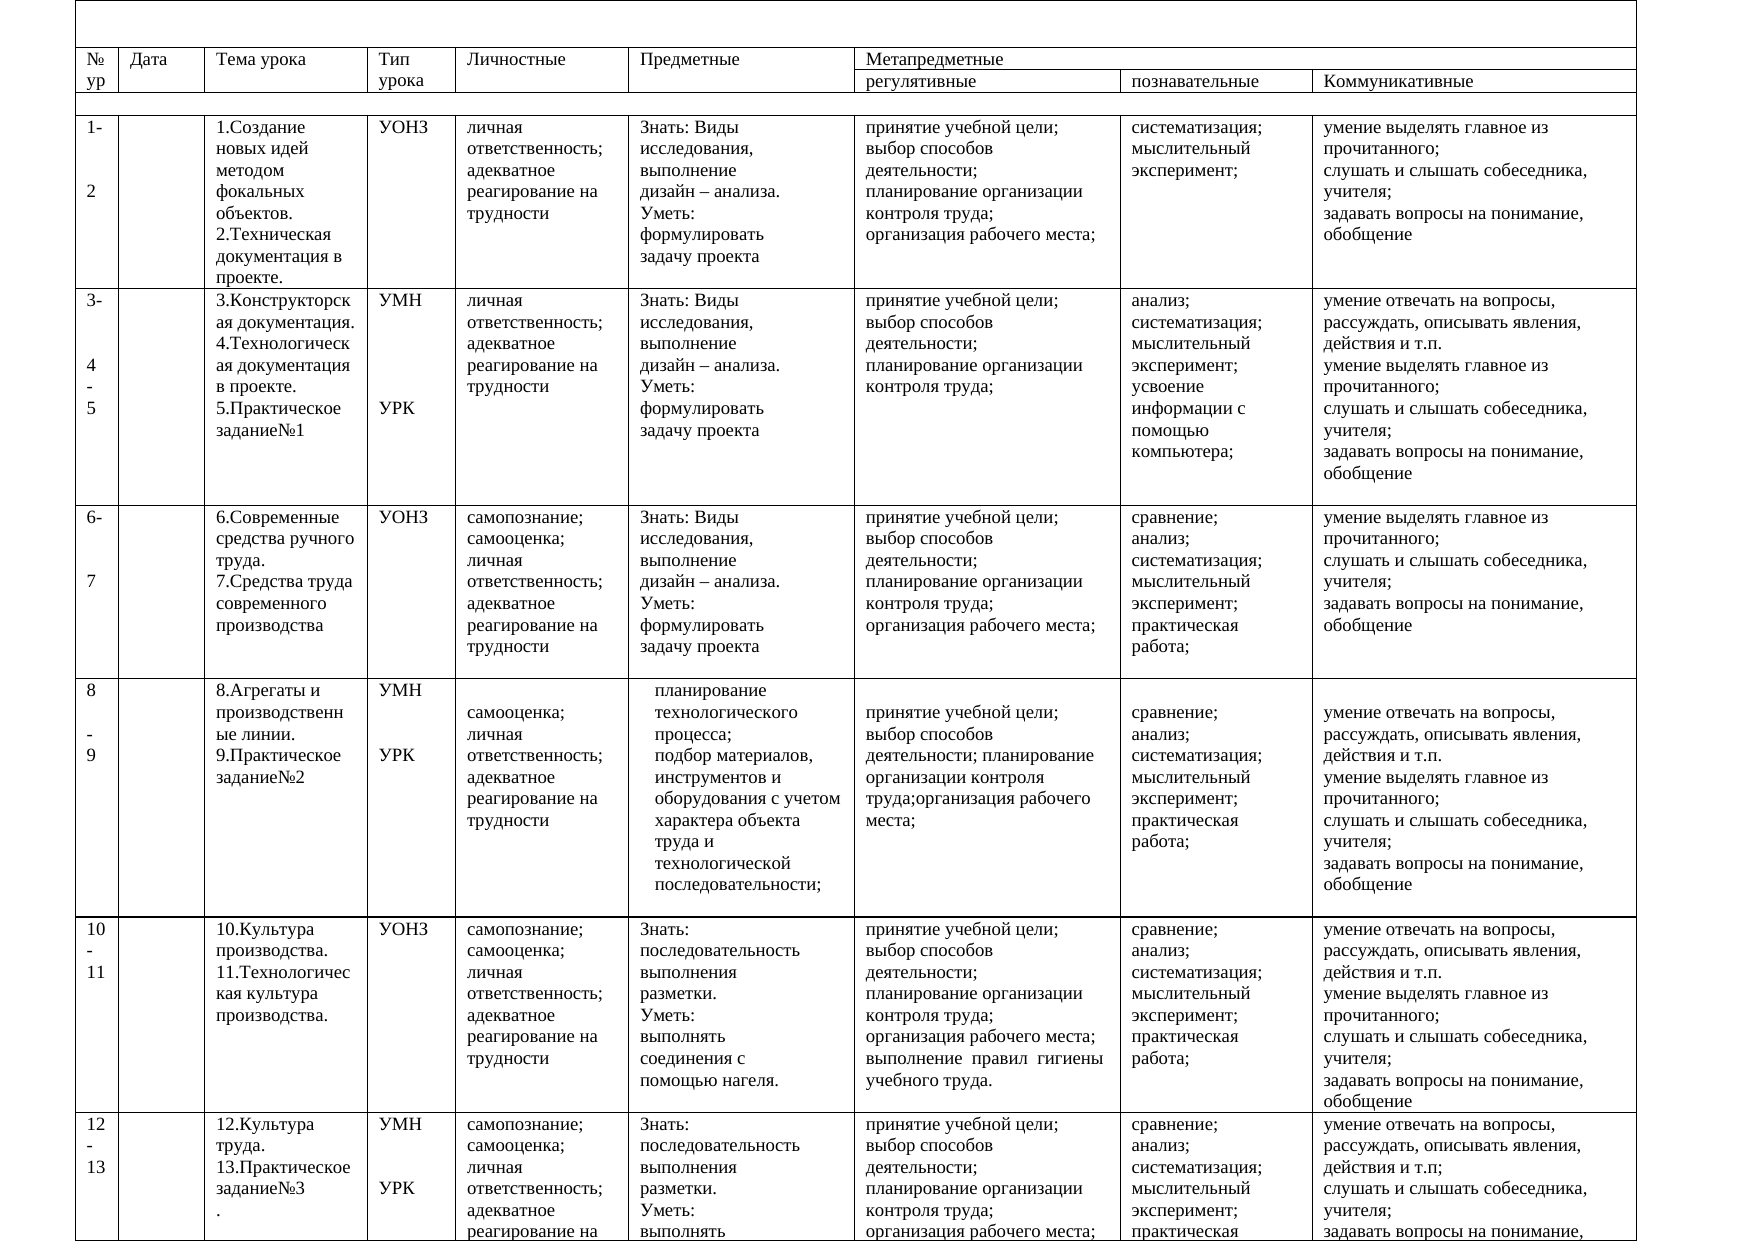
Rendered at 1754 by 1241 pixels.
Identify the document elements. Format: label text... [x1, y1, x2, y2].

table_cell умение отвечать на вопросы, рассуждать, описывать явления, действия и т.п; слушать и слышать собеседника, учителя; задавать вопросы на понимание, обобщение [1313, 1113, 1636, 1240]
table_cell сравнение; анализ; систематизация; мыслительный эксперимент; практическая работа; [1121, 918, 1312, 1112]
table_cell Знать: Виды исследования, выполнение дизайн – анализа. Уметь: формулировать задачу проекта [629, 116, 854, 288]
table_cell УМН УРК [368, 1113, 455, 1240]
table_cell 10 -11 [76, 918, 118, 1112]
table_cell Коммуникативные [1313, 70, 1636, 92]
table_cell регулятивные [855, 70, 1120, 92]
table_cell личная ответственность; адекватное реагирование на трудности [456, 289, 628, 505]
table_cell Предметные [629, 48, 854, 92]
table_cell 1- 2 [76, 116, 118, 288]
table_cell [76, 93, 1636, 114]
table_cell принятие учебной цели; выбор способов деятельности; планирование организации контроля труда;организация рабочего места; [855, 679, 1120, 916]
table_cell 12-13 [76, 1113, 118, 1240]
table_cell Знать: последовательность выполнения разметки. Уметь: выполнять соединения с помощью нагеля. [629, 1113, 854, 1240]
table_cell сравнение; анализ; систематизация; мыслительный эксперимент; практическая работа; [1121, 506, 1312, 678]
table_cell самооценка; личная ответственность; адекватное реагирование на трудности [456, 679, 628, 916]
table_cell личная ответственность; адекватное реагирование на трудности [456, 116, 628, 288]
table_cell 3- 4 - 5 [76, 289, 118, 505]
table_cell [119, 289, 204, 505]
table_cell самопознание; самооценка; личная ответственность; адекватное реагирование на трудности [456, 1113, 628, 1240]
table_header [76, 1, 1636, 47]
table_cell Знать: Виды исследования, выполнение дизайн – анализа. Уметь: формулировать задачу проекта [629, 506, 854, 678]
table_cell Дата [119, 48, 204, 92]
table_cell [119, 116, 204, 288]
table_cell 10.Культура производства. 11.Технологическая культура производства. [205, 918, 367, 1112]
table_cell 3.Конструкторская документация. 4.Технологическая документация в проекте. 5.Практическое задание№1 [205, 289, 367, 505]
table_cell [119, 679, 204, 916]
table_cell сравнение; анализ; систематизация; мыслительный эксперимент; практическая работа; [1121, 679, 1312, 916]
table_cell УОНЗ [368, 506, 455, 678]
table_cell умение выделять главное из прочитанного; слушать и слышать собеседника, учителя; задавать вопросы на понимание, обобщение [1313, 506, 1636, 678]
table_cell анализ; систематизация; мыслительный эксперимент; усвоение информации с помощью компьютера; [1121, 289, 1312, 505]
table_cell 1.Создание новых идей методом фокальных объектов. 2.Техническая документация в проекте. [205, 116, 367, 288]
table_cell Метапредметные [855, 48, 1636, 69]
table_cell 8 - 9 [76, 679, 118, 916]
table_cell планирование технологического процесса; подбор материалов, инструментов и оборудования с учетом характера объекта труда и технологической последовательности; [629, 679, 854, 916]
table_cell 12.Культура труда. 13.Практическое задание№3 . [205, 1113, 367, 1240]
table_cell систематизация; мыслительный эксперимент; [1121, 116, 1312, 288]
table_cell сравнение; анализ; систематизация; мыслительный эксперимент; практическая работа; [1121, 1113, 1312, 1240]
table_cell № ур [76, 48, 118, 92]
table_cell умение отвечать на вопросы, рассуждать, описывать явления, действия и т.п. умение выделять главное из прочитанного; слушать и слышать собеседника, учителя; задавать вопросы на понимание, обобщение [1313, 918, 1636, 1112]
table_cell принятие учебной цели; выбор способов деятельности; планирование организации контроля труда; организация рабочего места; [855, 116, 1120, 288]
table_cell Знать: последовательность выполнения разметки. Уметь: выполнять соединения с помощью нагеля. [629, 918, 854, 1112]
table_cell УОНЗ [368, 918, 455, 1112]
table_cell умение отвечать на вопросы, рассуждать, описывать явления, действия и т.п. умение выделять главное из прочитанного; слушать и слышать собеседника, учителя; задавать вопросы на понимание, обобщение [1313, 679, 1636, 916]
table_cell принятие учебной цели; выбор способов деятельности; планирование организации контроля труда; организация рабочего места; выполнение правил гигиены учебного труда. [855, 918, 1120, 1112]
table_cell умение отвечать на вопросы, рассуждать, описывать явления, действия и т.п. умение выделять главное из прочитанного; слушать и слышать собеседника, учителя; задавать вопросы на понимание, обобщение [1313, 289, 1636, 505]
table_cell 6- 7 [76, 506, 118, 678]
table_cell 8.Агрегаты и производственные линии. 9.Практическое задание№2 [205, 679, 367, 916]
table_cell Знать: Виды исследования, выполнение дизайн – анализа. Уметь: формулировать задачу проекта [629, 289, 854, 505]
table_cell [119, 1113, 204, 1240]
table_cell УМН УРК [368, 679, 455, 916]
table_cell принятие учебной цели; выбор способов деятельности; планирование организации контроля труда; [855, 289, 1120, 505]
table_cell принятие учебной цели; выбор способов деятельности; планирование организации контроля труда; организация рабочего места; [855, 1113, 1120, 1240]
table_cell умение выделять главное из прочитанного; слушать и слышать собеседника, учителя; задавать вопросы на понимание, обобщение [1313, 116, 1636, 288]
table_cell УМН УРК [368, 289, 455, 505]
table_cell Личностные [456, 48, 628, 92]
table_cell 6.Современные средства ручного труда. 7.Средства труда современного производства [205, 506, 367, 678]
table_cell принятие учебной цели; выбор способов деятельности; планирование организации контроля труда; организация рабочего места; [855, 506, 1120, 678]
table_cell УОНЗ [368, 116, 455, 288]
table_cell Тип урока [368, 48, 455, 92]
table_cell познавательные [1121, 70, 1312, 92]
table_cell Тема урока [205, 48, 367, 92]
table_cell самопознание; самооценка; личная ответственность; адекватное реагирование на трудности [456, 506, 628, 678]
table_cell самопознание; самооценка; личная ответственность; адекватное реагирование на трудности [456, 918, 628, 1112]
table_cell [119, 918, 204, 1112]
table_cell [119, 506, 204, 678]
